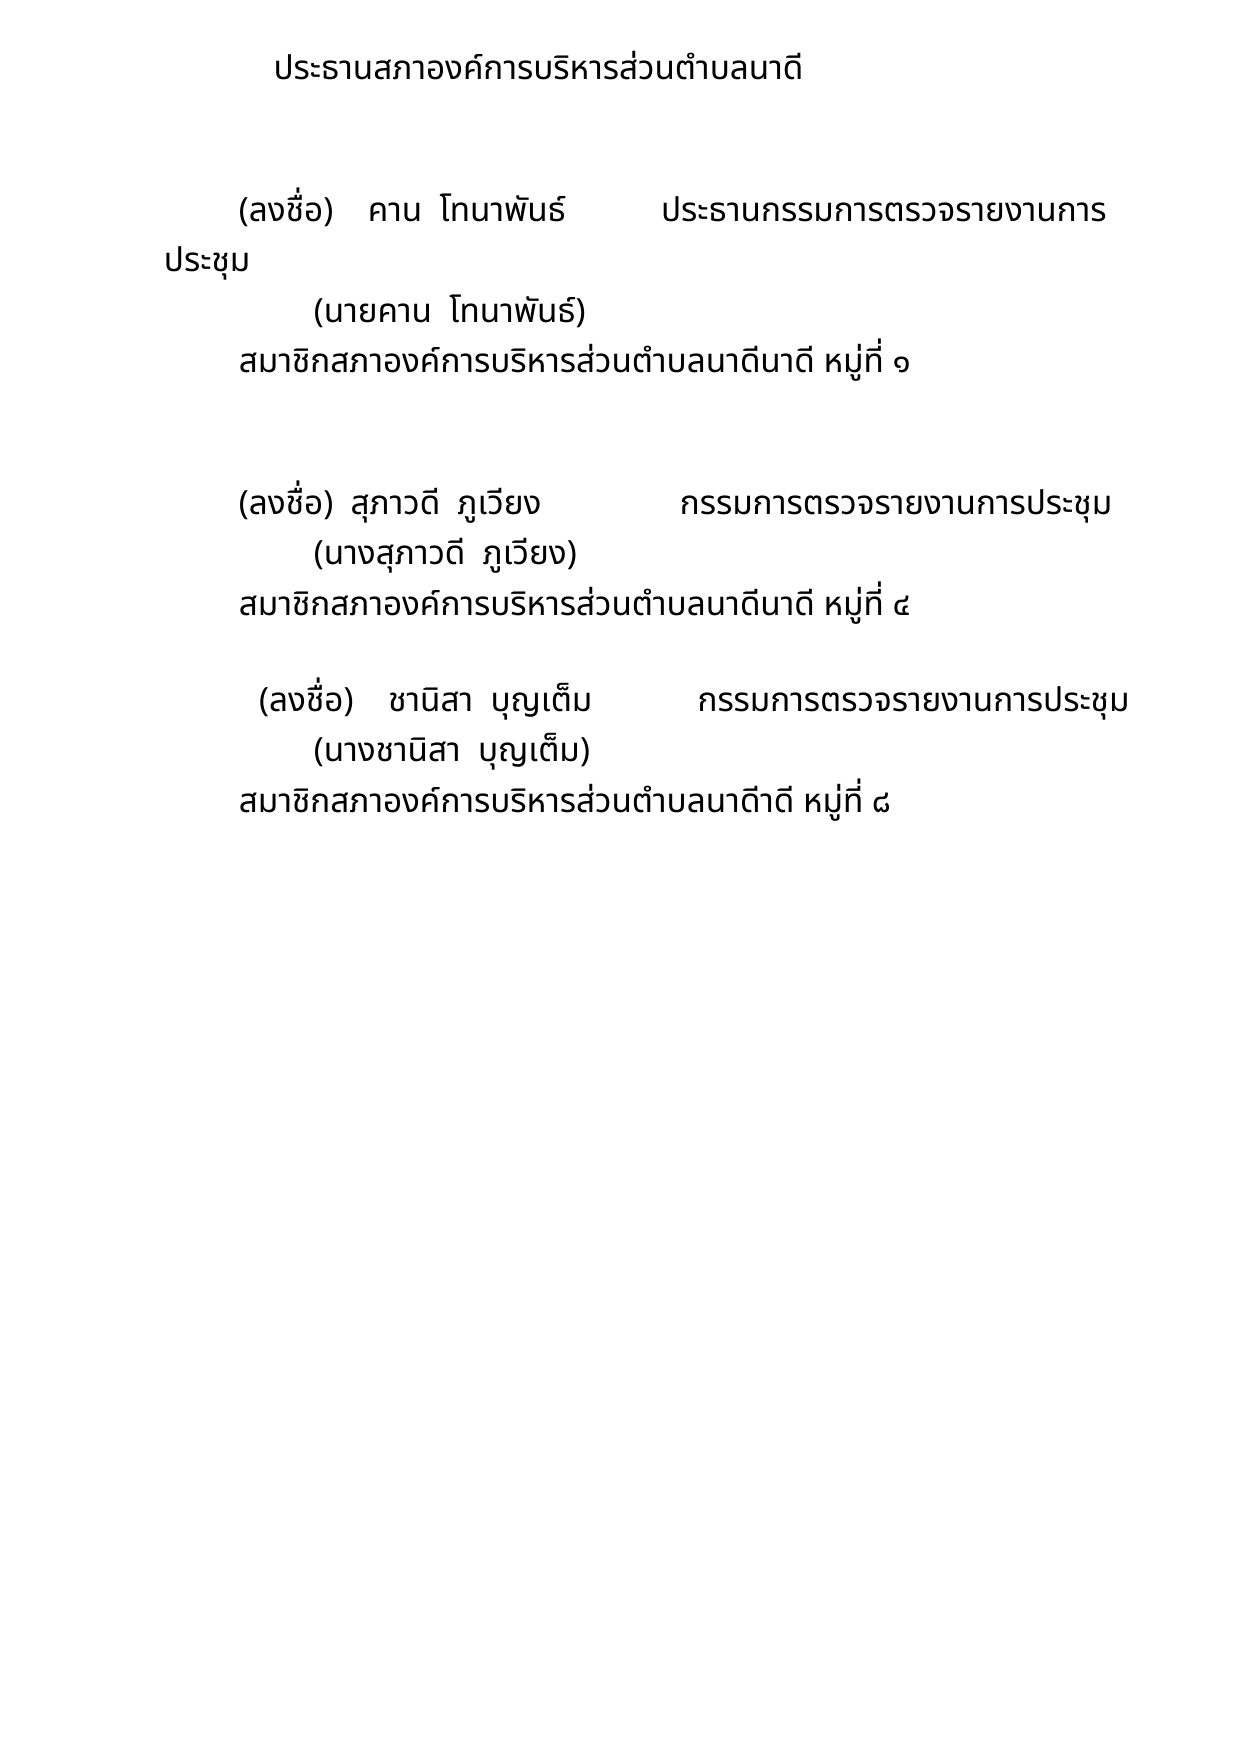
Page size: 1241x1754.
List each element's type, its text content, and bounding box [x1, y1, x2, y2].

text (นายคาน โทนาพันธ์) [164, 287, 1137, 337]
text (นางสุภาวดี ภูเวียง) [164, 529, 1137, 580]
text (ลงชื่อ) สุภาวดี ภูเวียง กรรมการตรวจรายงานการประชุม [164, 478, 1137, 529]
text สมาชิกสภาองค์การบริหารส่วนตำบลนาดีนาดี หมู่ที่ ๔ [164, 580, 1137, 630]
text ประธานสภาองค์การบริหารส่วนตำบลนาดี [239, 44, 1137, 95]
text สมาชิกสภาองค์การบริหารส่วนตำบลนาดีนาดี หมู่ที่ ๑ [164, 337, 1137, 388]
text (นางชานิสา บุญเต็ม) [164, 726, 1137, 777]
text สมาชิกสภาองค์การบริหารส่วนตำบลนาดีาดี หมู่ที่ ๘ [164, 777, 1137, 827]
text (ลงชื่อ) คาน โทนาพันธ์ ประธานกรรมการตรวจรายงานการประชุม [164, 186, 1137, 287]
text (ลงชื่อ) ชานิสา บุญเต็ม กรรมการตรวจรายงานการประชุม [164, 676, 1137, 726]
